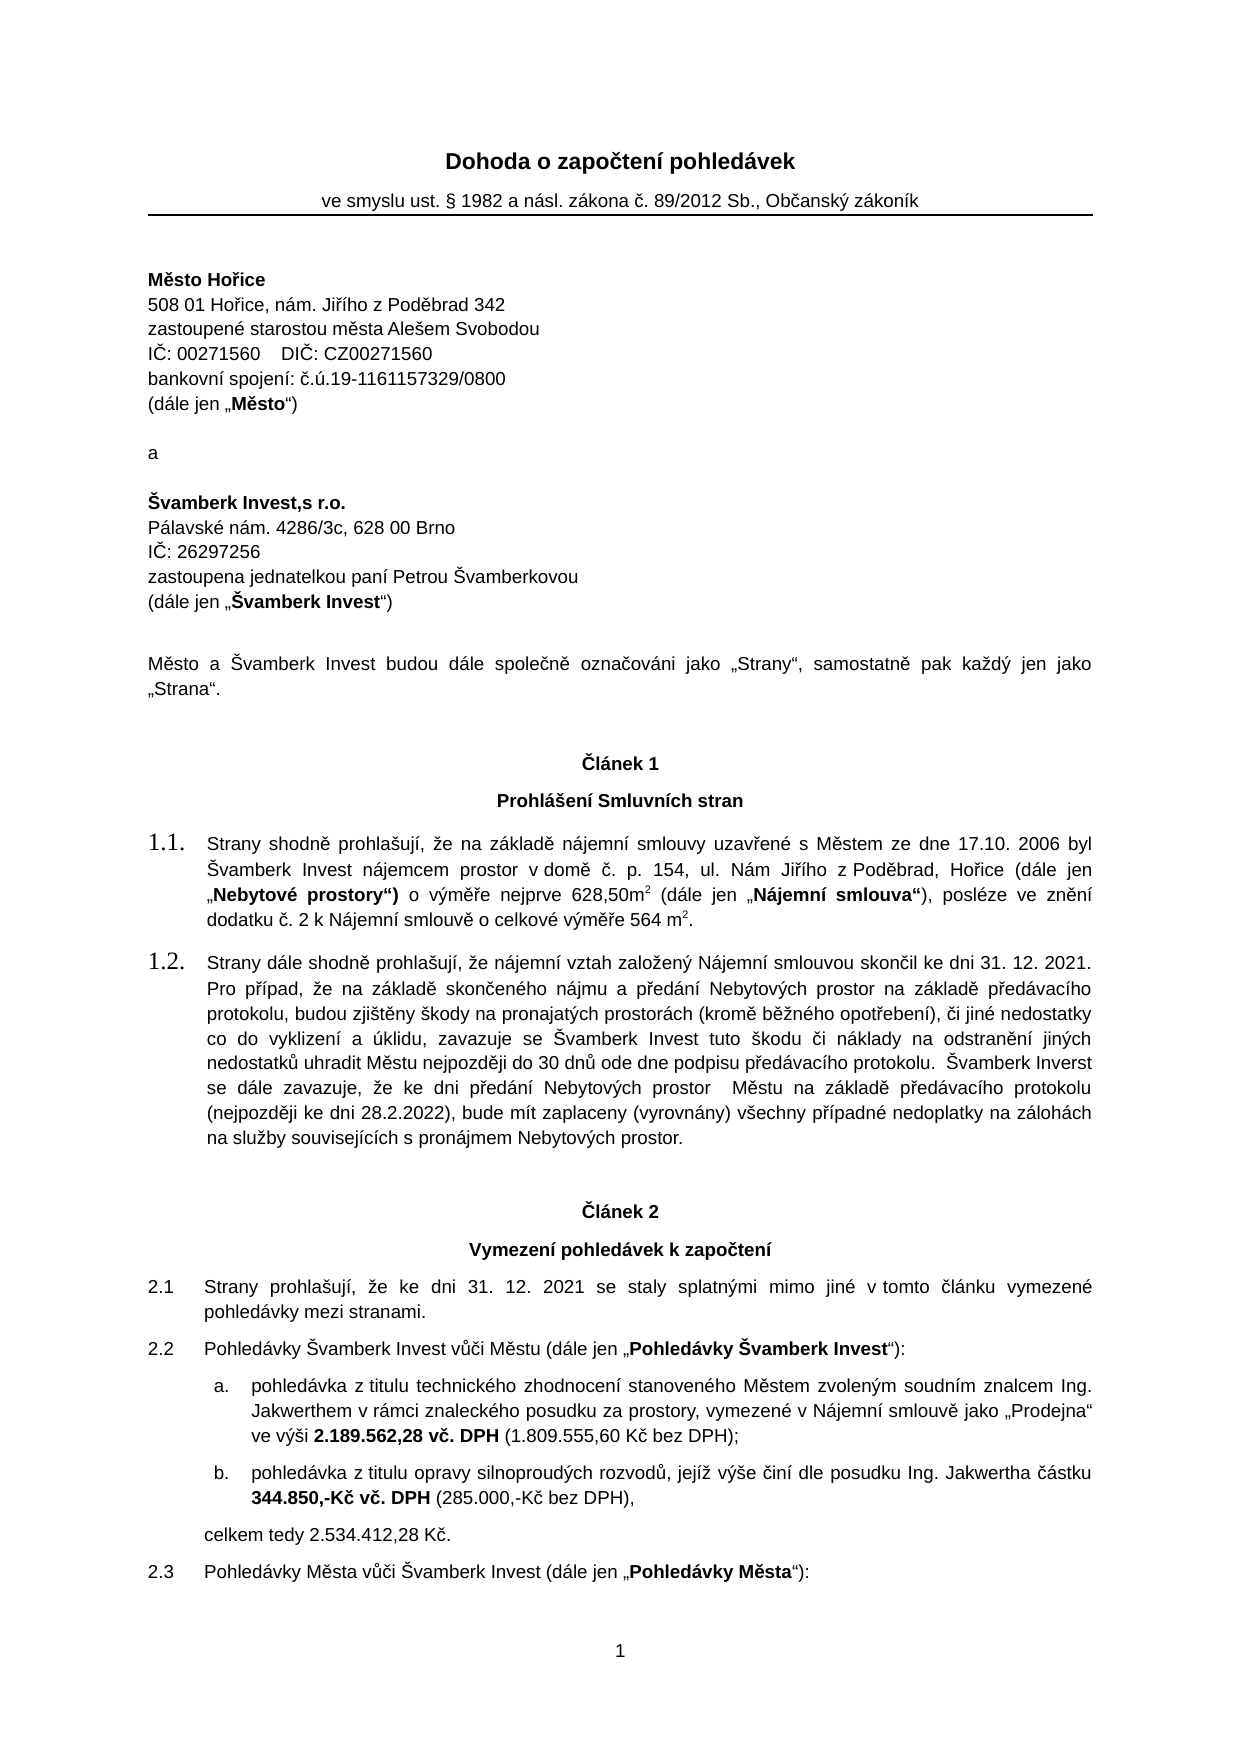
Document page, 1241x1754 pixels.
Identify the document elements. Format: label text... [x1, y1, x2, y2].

text Dohoda o započtení pohledávek [148, 148, 1093, 174]
text Město Hořice [148, 268, 1093, 290]
text ve smyslu ust. § 1982 a násl. zákona č. 89/2012 Sb., Občanský zákoník [148, 190, 1093, 214]
list Pohledávky Švamberk Invest vůči Městu (dále jen „Pohledávky Švamberk Invest“): [148, 1338, 1093, 1359]
text IČ: 00271560 DIČ: CZ00271560 [148, 343, 1093, 364]
subtitle Článek 1 [148, 752, 1093, 774]
text bankovní spojení: č.ú.19-1161157329/0800 [148, 368, 1093, 389]
text a [148, 442, 1093, 464]
text zastoupena jednatelkou paní Petrou Švamberkovou [148, 566, 1093, 588]
subtitle Prohlášení Smluvních stran [148, 789, 1093, 811]
text Město a Švamberk Invest budou dále společně označováni jako „Strany“, samostatně pak každý jen jako „Strana“. [148, 653, 1093, 699]
text Švamberk Invest,s r.o. [148, 492, 1093, 513]
list Strany dále shodně prohlašují, že nájemní vztah založený Nájemní smlouvou skončil ke dni 31. 12. 2021. Pro případ, že na základě skončeného nájmu a předání Nebytových prostor na základě předávacího protokolu, budou zjištěny škody na pronajatých prostorách (kromě běžného opotřebení), či jiné nedostatky co do vyklizení a úklidu, zavazuje se Švamberk Invest tuto škodu či náklady na odstranění jiných nedostatků uhradit Městu nejpozději do 30 dnů ode dne podpisu předávacího protokolu. Švamberk Inverst se dále zavazuje, že ke dni předání Nebytových prostor Městu na základě předávacího protokolu (nejpozději ke dni 28.2.2022), bude mít zaplaceny (vyrovnány) všechny případné nedoplatky na zálohách na služby souvisejících s pronájmem Nebytových prostor. [148, 946, 1093, 1148]
text 508 01 Hořice, nám. Jiřího z Poděbrad 342 [148, 293, 1093, 315]
list Pohledávky Města vůči Švamberk Invest (dále jen „Pohledávky Města“): [148, 1561, 1093, 1583]
subtitle Článek 2 [148, 1201, 1093, 1223]
list pohledávka z titulu technického zhodnocení stanoveného Městem zvoleným soudním znalcem Ing. Jakwerthem v rámci znaleckého posudku za prostory, vymezené v Nájemní smlouvě jako „Prodejna“ ve výši 2.189.562,28 vč. DPH (1.809.555,60 Kč bez DPH); [213, 1375, 1093, 1446]
subtitle Vymezení pohledávek k započtení [148, 1238, 1093, 1260]
text Pálavské nám. 4286/3c, 628 00 Brno [148, 516, 1093, 538]
text (dále jen „Švamberk Invest“) [148, 591, 1093, 612]
list pohledávka z titulu opravy silnoproudých rozvodů, jejíž výše činí dle posudku Ing. Jakwertha částku 344.850,-Kč vč. DPH (285.000,-Kč bez DPH), [213, 1462, 1093, 1508]
text celkem tedy 2.534.412,28 Kč. [204, 1524, 1093, 1546]
list Strany prohlašují, že ke dni 31. 12. 2021 se staly splatnými mimo jiné v tomto článku vymezené pohledávky mezi stranami. [148, 1276, 1093, 1322]
text zastoupené starostou města Alešem Svobodou [148, 318, 1093, 340]
list Strany shodně prohlašují, že na základě nájemní smlouvy uzavřené s Městem ze dne 17.10. 2006 byl Švamberk Invest nájemcem prostor v domě č. p. 154, ul. Nám Jiřího z Poděbrad, Hořice (dále jen „Nebytové prostory“) o výměře nejprve 628,50m2 (dále jen „Nájemní smlouva“), posléze ve znění dodatku č. 2 k Nájemní smlouvě o celkové výměře 564 m2. [148, 827, 1093, 930]
text (dále jen „Město“) [148, 392, 1093, 414]
text IČ: 26297256 [148, 541, 1093, 563]
